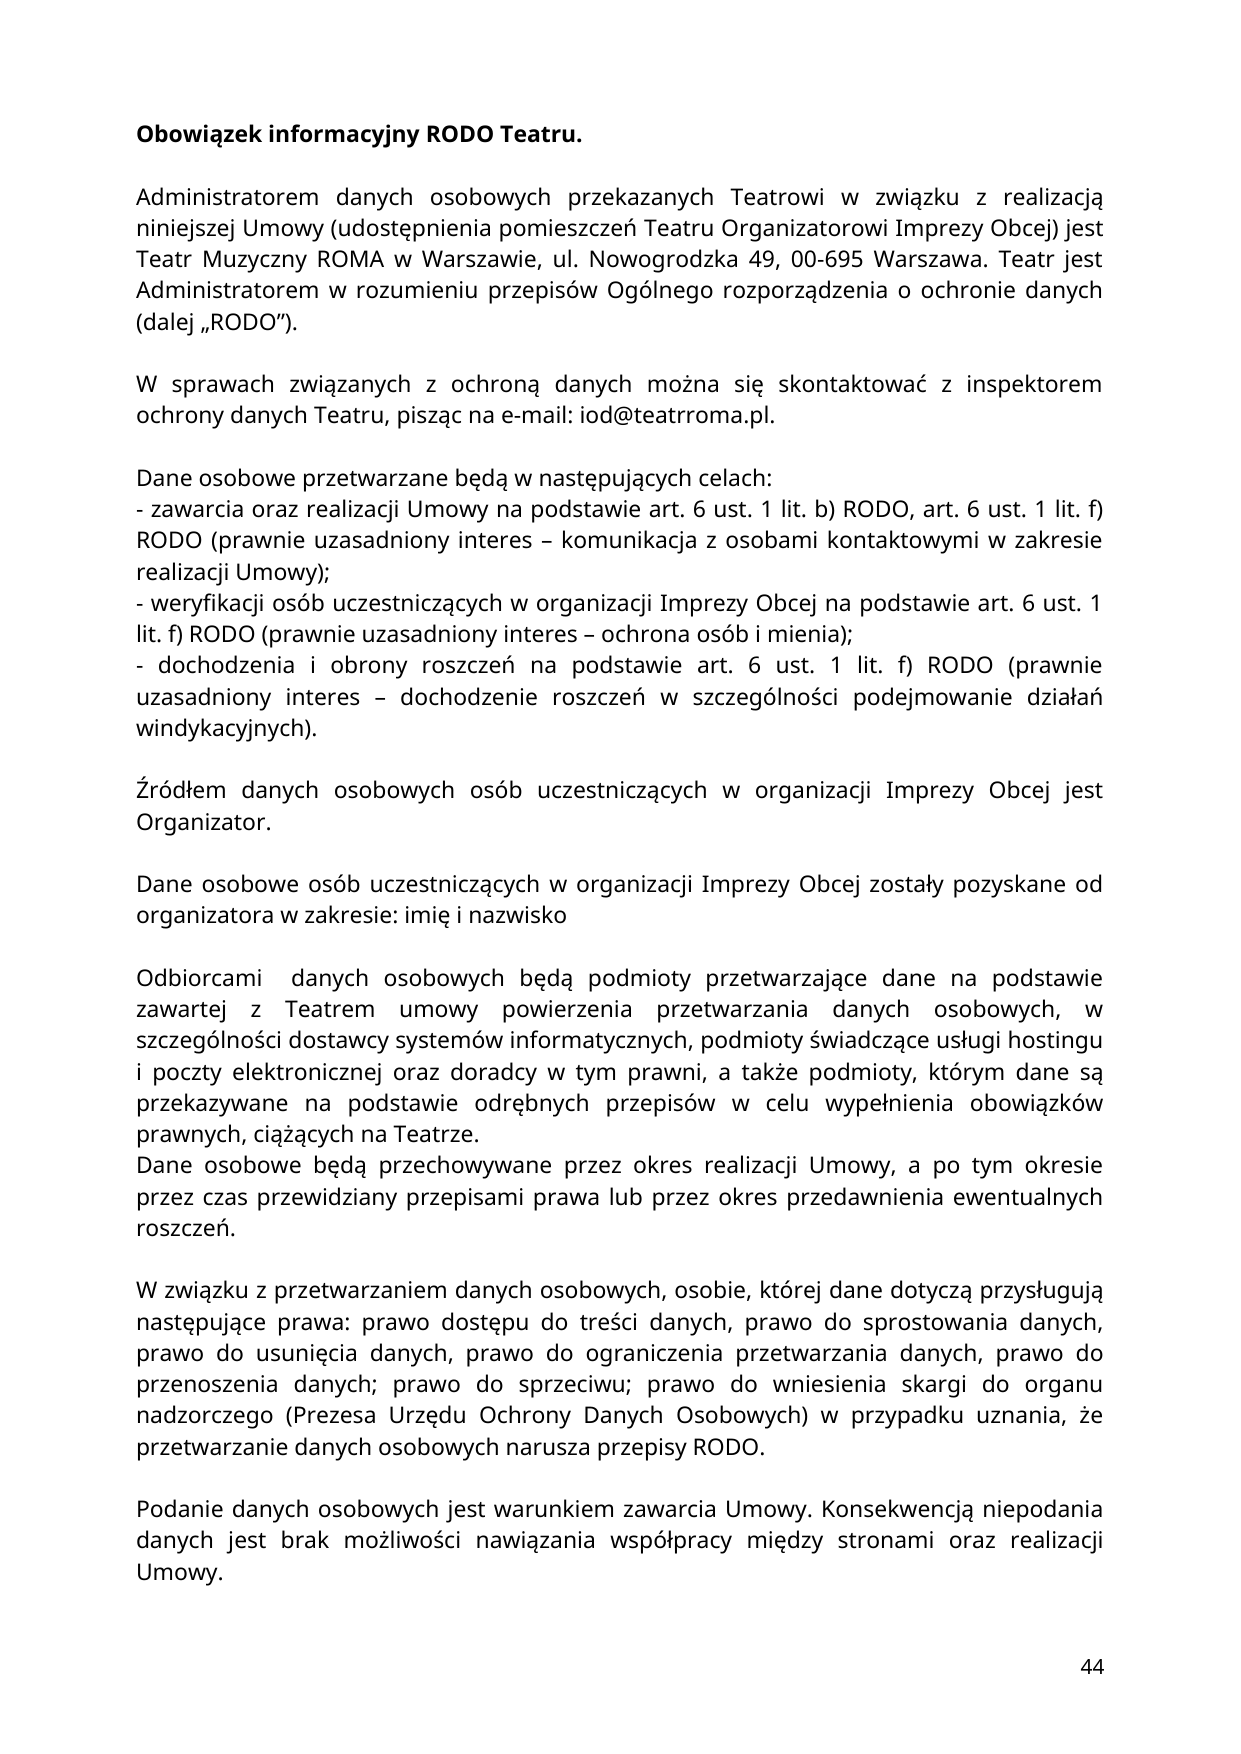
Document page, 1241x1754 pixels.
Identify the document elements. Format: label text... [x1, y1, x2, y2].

text W związku z przetwarzaniem danych osobowych, osobie, której dane dotyczą przysługują następujące prawa: prawo dostępu do treści danych, prawo do sprostowania danych, prawo do usunięcia danych, prawo do ograniczenia przetwarzania danych, prawo do przenoszenia danych; prawo do sprzeciwu; prawo do wniesienia skargi do organu nadzorczego (Prezesa Urzędu Ochrony Danych Osobowych) w przypadku uznania, że przetwarzanie danych osobowych narusza przepisy RODO. [136, 1274, 1104, 1462]
text Dane osobowe przetwarzane będą w następujących celach: [136, 462, 1104, 493]
text Administratorem danych osobowych przekazanych Teatrowi w związku z realizacją niniejszej Umowy (udostępnienia pomieszczeń Teatru Organizatorowi Imprezy Obcej) jest Teatr Muzyczny ROMA w Warszawie, ul. Nowogrodzka 49, 00-695 Warszawa. Teatr jest Administratorem w rozumieniu przepisów Ogólnego rozporządzenia o ochronie danych (dalej „RODO”). [136, 181, 1104, 337]
text Podanie danych osobowych jest warunkiem zawarcia Umowy. Konsekwencją niepodania danych jest brak możliwości nawiązania współpracy między stronami oraz realizacji Umowy. [136, 1493, 1104, 1587]
text W sprawach związanych z ochroną danych można się skontaktować z inspektorem ochrony danych Teatru, pisząc na e-mail: iod@teatrroma.pl. [136, 368, 1104, 431]
text Obowiązek informacyjny RODO Teatru. [136, 118, 1104, 149]
text - zawarcia oraz realizacji Umowy na podstawie art. 6 ust. 1 lit. b) RODO, art. 6 ust. 1 lit. f) RODO (prawnie uzasadniony interes – komunikacja z osobami kontaktowymi w zakresie realizacji Umowy); [136, 493, 1104, 587]
text Dane osobowe osób uczestniczących w organizacji Imprezy Obcej zostały pozyskane od organizatora w zakresie: imię i nazwisko [136, 868, 1104, 931]
text Odbiorcami danych osobowych będą podmioty przetwarzające dane na podstawie zawartej z Teatrem umowy powierzenia przetwarzania danych osobowych, w szczególności dostawcy systemów informatycznych, podmioty świadczące usługi hostingu i poczty elektronicznej oraz doradcy w tym prawni, a także podmioty, którym dane są przekazywane na podstawie odrębnych przepisów w celu wypełnienia obowiązków prawnych, ciążących na Teatrze. [136, 962, 1104, 1149]
text Źródłem danych osobowych osób uczestniczących w organizacji Imprezy Obcej jest Organizator. [136, 774, 1104, 837]
text - weryfikacji osób uczestniczących w organizacji Imprezy Obcej na podstawie art. 6 ust. 1 lit. f) RODO (prawnie uzasadniony interes – ochrona osób i mienia); [136, 587, 1104, 649]
text Dane osobowe będą przechowywane przez okres realizacji Umowy, a po tym okresie przez czas przewidziany przepisami prawa lub przez okres przedawnienia ewentualnych roszczeń. [136, 1149, 1104, 1243]
text - dochodzenia i obrony roszczeń na podstawie art. 6 ust. 1 lit. f) RODO (prawnie uzasadniony interes – dochodzenie roszczeń w szczególności podejmowanie działań windykacyjnych). [136, 649, 1104, 743]
